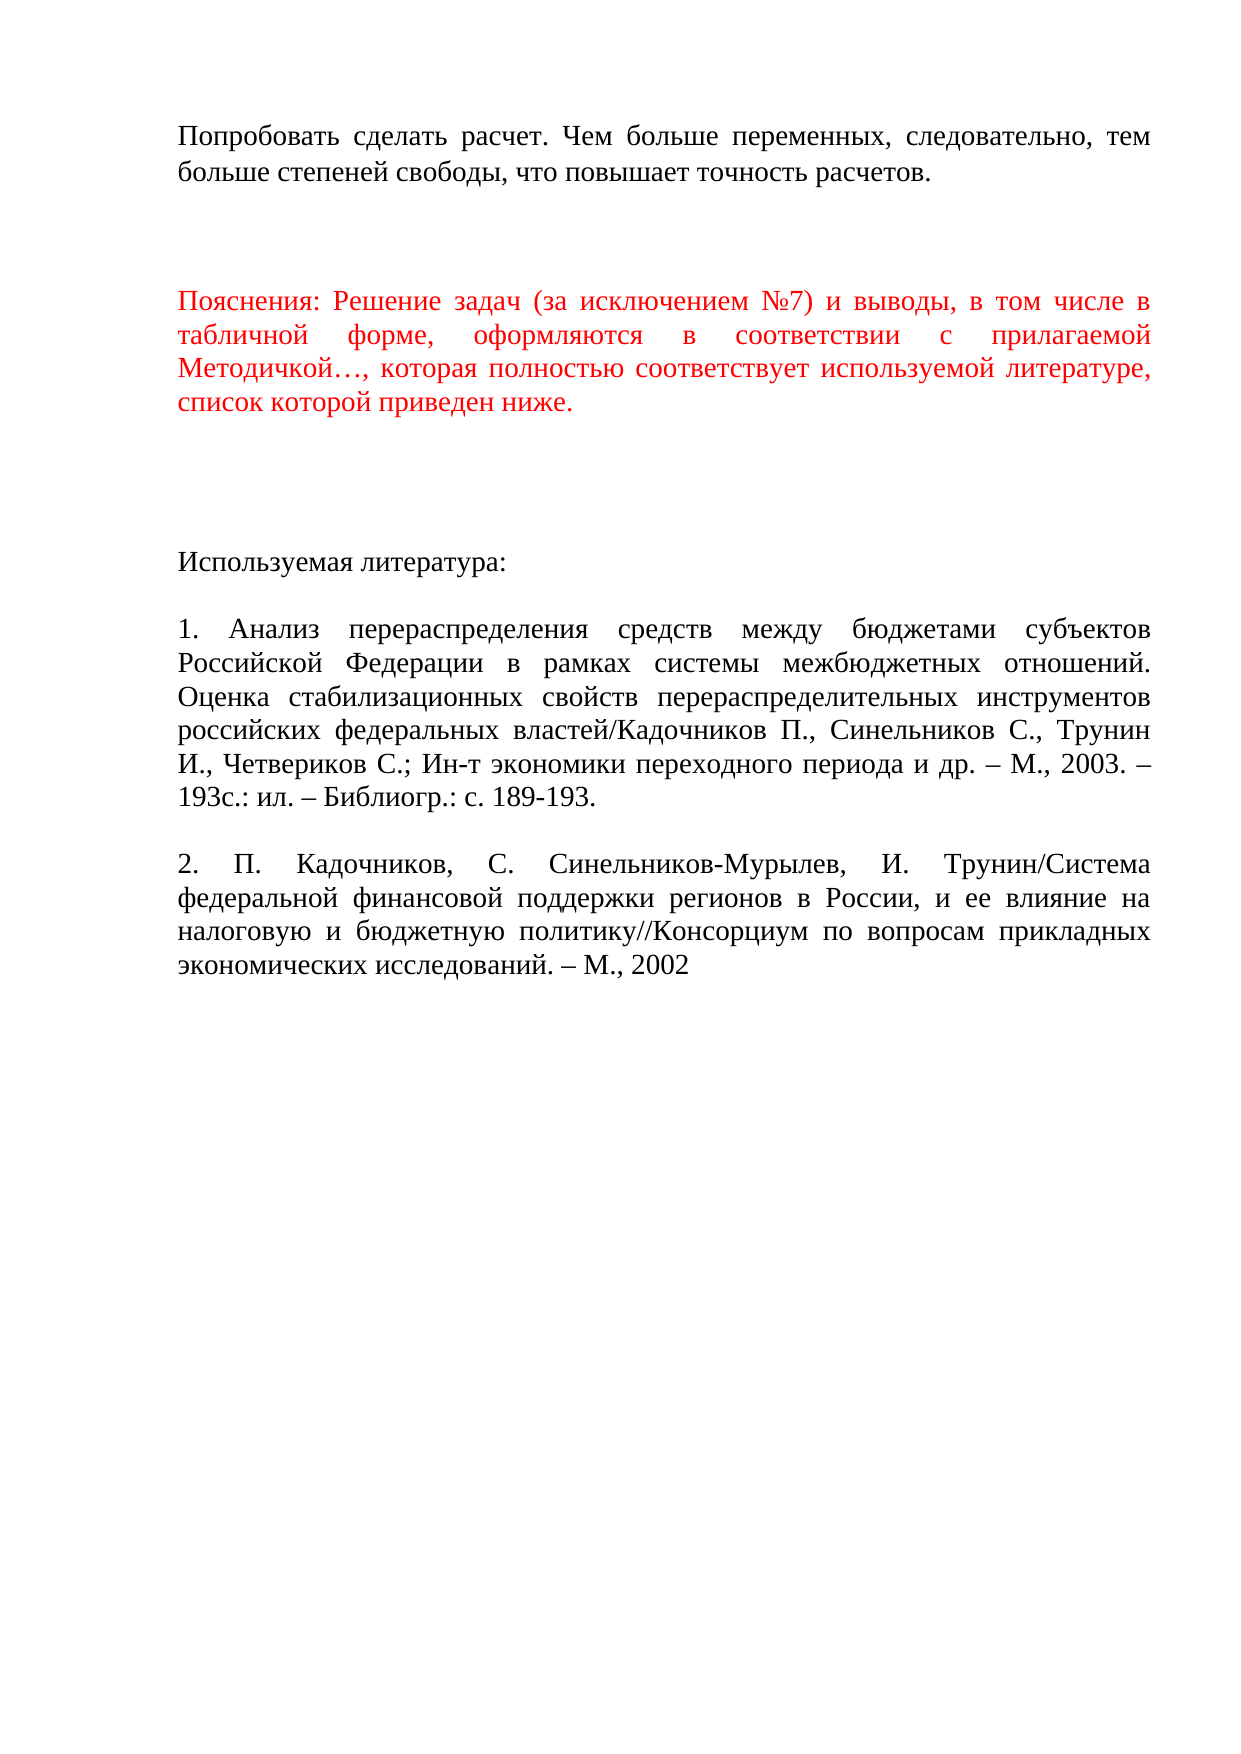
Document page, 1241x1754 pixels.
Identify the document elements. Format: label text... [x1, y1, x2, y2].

text 2. П. Кадочников, С. Синельников-Мурылев, И. Трунин/Система федеральной финансовой поддержки регионов в России, и ее влияние на налоговую и бюджетную политику//Консорциум по вопросам прикладных экономических исследований. – М., 2002 [177, 846, 1152, 981]
text 1. Анализ перераспределения средств между бюджетами субъектов Российской Федерации в рамках системы межбюджетных отношений. Оценка стабилизационных свойств перераспределительных инструментов российских федеральных властей/Кадочников П., Синельников С., Трунин И., Четвериков С.; Ин-т экономики переходного периода и др. – М., 2003. – 193с.: ил. – Библиогр.: с. 189-193. [177, 612, 1152, 813]
text Используемая литература: [177, 544, 1152, 578]
text Пояснения: Решение задач (за исключением №7) и выводы, в том числе в табличной форме, оформляются в соответствии с прилагаемой Методичкой…, которая полностью соответствует используемой литературе, список которой приведен ниже. [177, 283, 1152, 417]
text Попробовать сделать расчет. Чем больше переменных, следовательно, тем больше степеней свободы, что повышает точность расчетов. [177, 118, 1152, 188]
